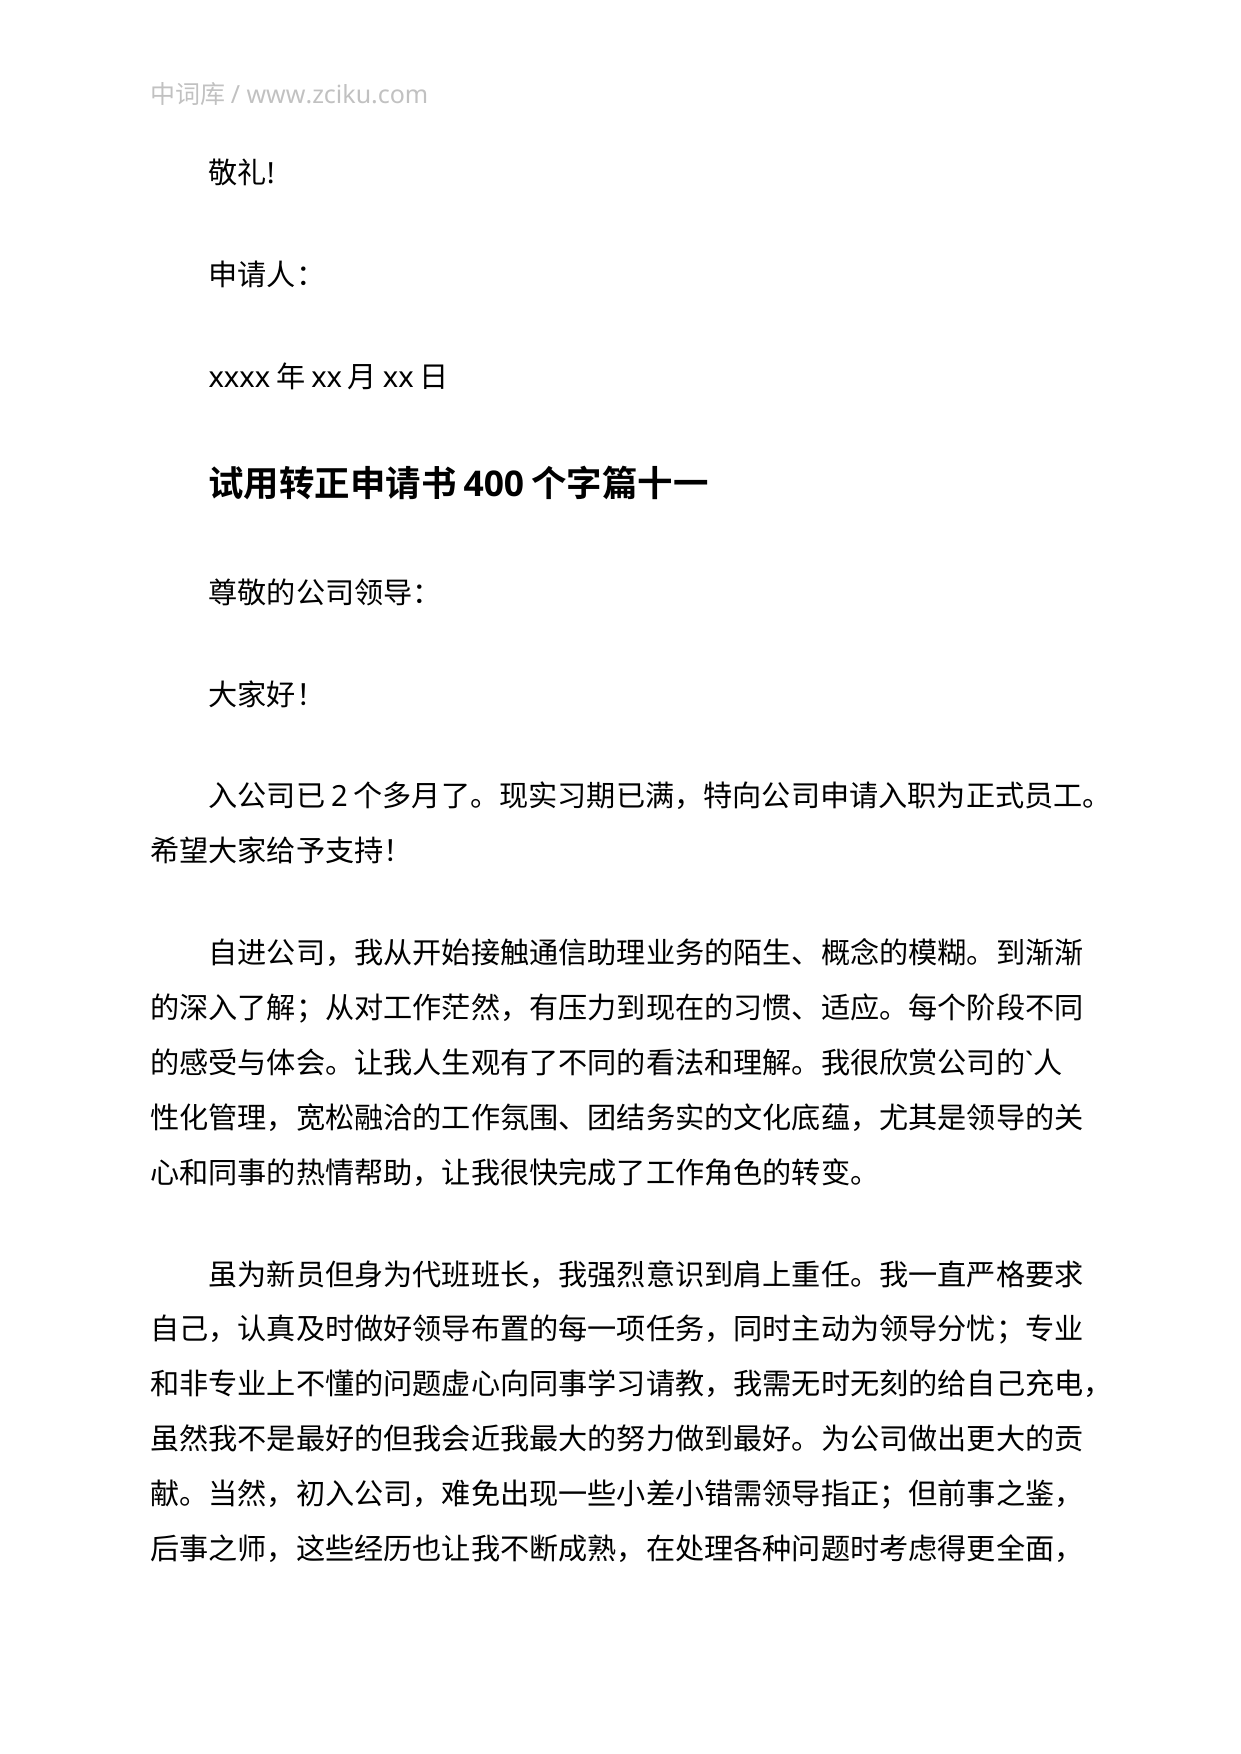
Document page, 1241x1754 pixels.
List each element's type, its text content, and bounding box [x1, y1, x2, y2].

text 申请人： [150, 252, 1090, 294]
text 大家好！ [150, 671, 1090, 713]
text xxxx年xx月xx日 [150, 354, 1090, 396]
text 试用转正申请书400个字篇十一 [150, 456, 1090, 507]
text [150, 1251, 1090, 1568]
text 入公司已2个多月了。现实习期已满，特向公司申请入职为正式员工。希望大家给予支持！ [150, 773, 1090, 870]
text 尊敬的公司领导： [150, 569, 1090, 612]
text 自进公司，我从开始接触通信助理业务的陌生、概念的模糊。到渐渐的深入了解；从对工作茫然，有压力到现在的习惯、适应。每个阶段不同的感受与体会。让我人生观有了不同的看法和理解。我很欣赏公司的`人性化管理，宽松融洽的工作氛围、团结务实的文化底蕴，尤其是领导的关心和同事的热情帮助，让我很快完成了工作角色的转变。 [150, 929, 1090, 1192]
text 敬礼! [150, 150, 1090, 192]
